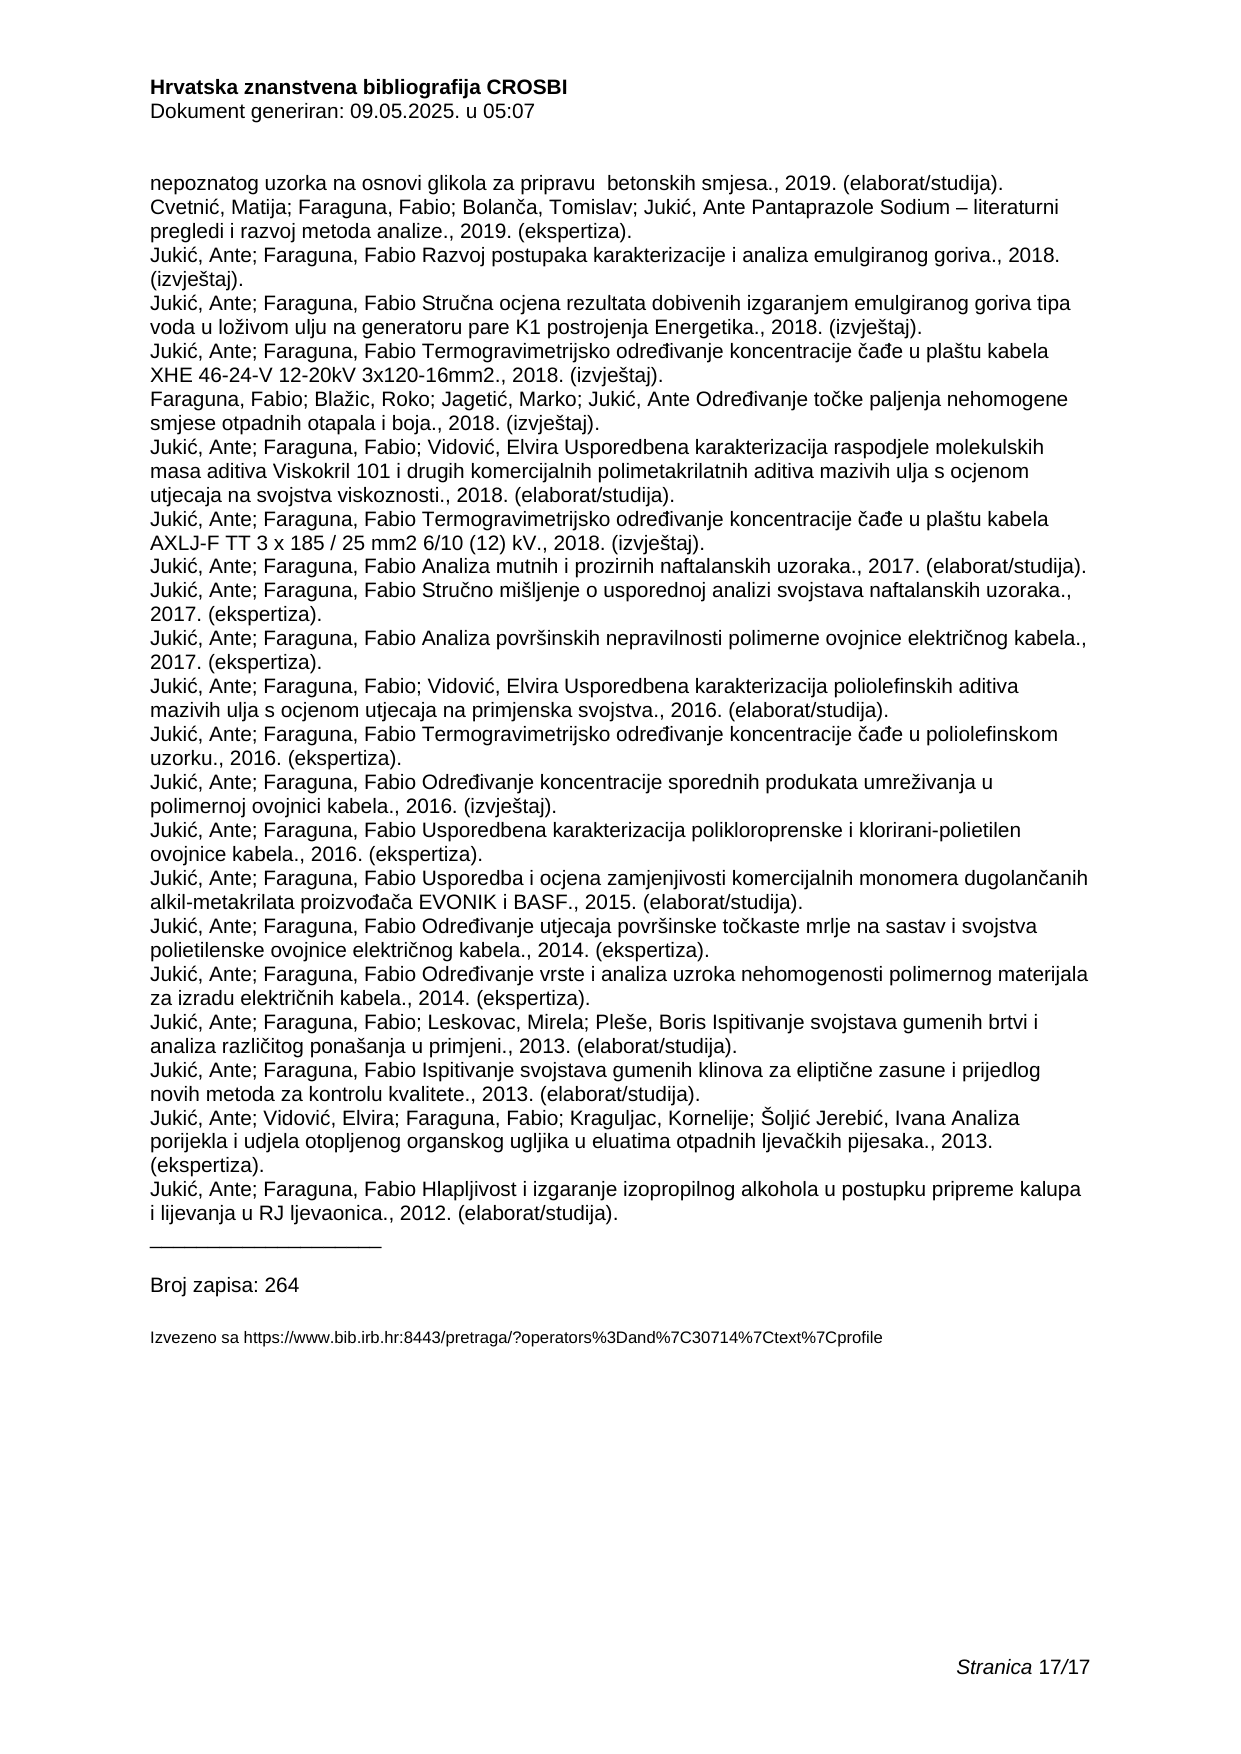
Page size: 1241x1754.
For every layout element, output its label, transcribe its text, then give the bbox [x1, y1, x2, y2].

text Jukić, Ante; Vidović, Elvira; Faraguna, Fabio; Kraguljac, Kornelije; Šoljić Jerebić, Ivana [150, 1105, 1090, 1177]
text Jukić, Ante; Faraguna, Fabio [150, 506, 1090, 554]
text Izvezeno sa https://www.bib.irb.hr:8443/pretraga/?operators%3Dand%7C30714%7Ctext%7Cprofile [150, 1328, 1090, 1347]
text Jukić, Ante; Faraguna, Fabio; Vidović, Elvira [150, 674, 1090, 722]
text Jukić, Ante; Faraguna, Fabio [150, 578, 1090, 626]
text Jukić, Ante; Faraguna, Fabio [150, 339, 1090, 387]
text Jukić, Ante; Faraguna, Fabio; Vidović, Elvira [150, 434, 1090, 506]
text ____________________ [150, 1225, 1090, 1249]
text Broj zapisa: 264 [150, 1273, 1090, 1297]
text Jukić, Ante; Faraguna, Fabio [150, 626, 1090, 674]
text Jukić, Ante; Faraguna, Fabio [150, 1057, 1090, 1105]
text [150, 171, 1090, 195]
text Jukić, Ante; Faraguna, Fabio [150, 818, 1090, 866]
text Jukić, Ante; Faraguna, Fabio [150, 243, 1090, 291]
text Jukić, Ante; Faraguna, Fabio [150, 722, 1090, 770]
text Jukić, Ante; Faraguna, Fabio [150, 914, 1090, 962]
text Jukić, Ante; Faraguna, Fabio [150, 962, 1090, 1009]
text Jukić, Ante; Faraguna, Fabio [150, 291, 1090, 339]
text Jukić, Ante; Faraguna, Fabio; Leskovac, Mirela; Pleše, Boris [150, 1009, 1090, 1057]
text Cvetnić, Matija; Faraguna, Fabio; Bolanča, Tomislav; Jukić, Ante [150, 195, 1090, 243]
text Jukić, Ante; Faraguna, Fabio [150, 1177, 1090, 1225]
text Jukić, Ante; Faraguna, Fabio [150, 554, 1090, 578]
text Jukić, Ante; Faraguna, Fabio [150, 770, 1090, 818]
text Faraguna, Fabio; Blažic, Roko; Jagetić, Marko; Jukić, Ante [150, 387, 1090, 434]
text Jukić, Ante; Faraguna, Fabio [150, 866, 1090, 914]
